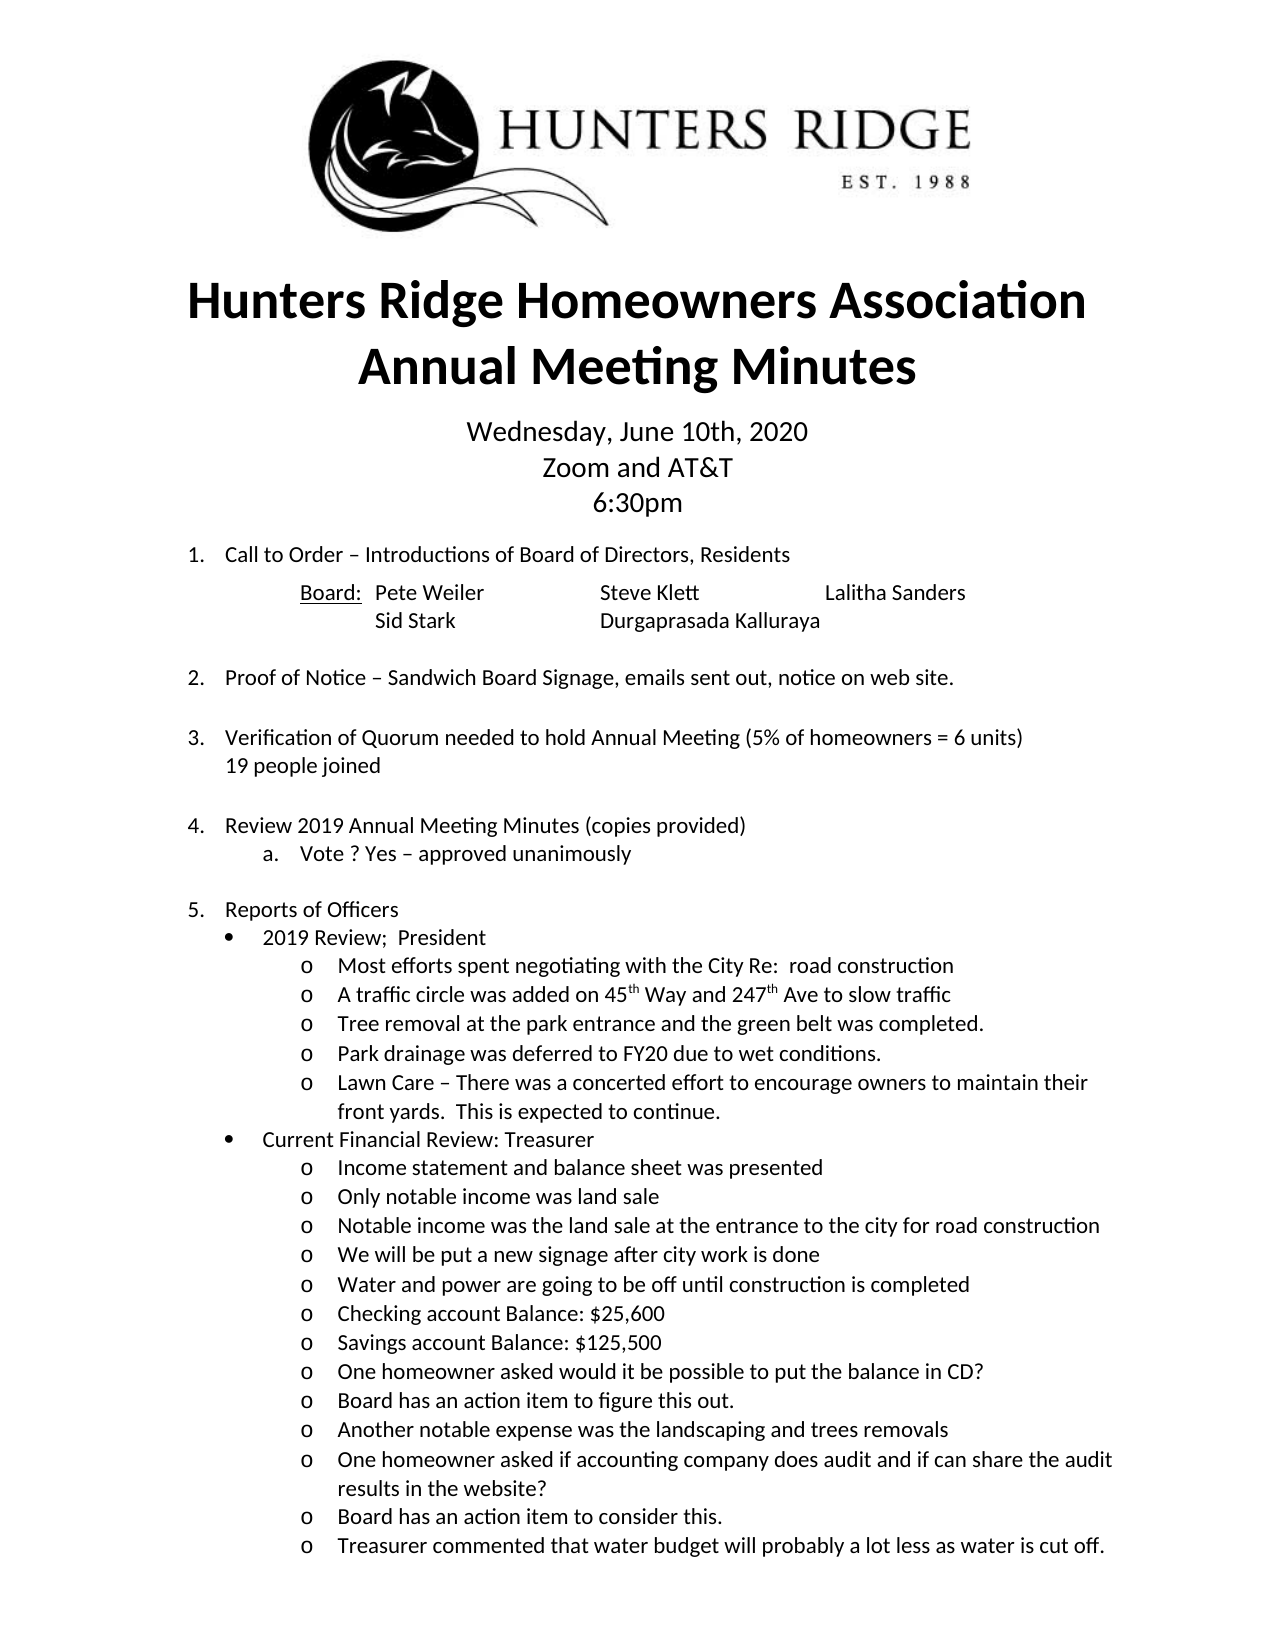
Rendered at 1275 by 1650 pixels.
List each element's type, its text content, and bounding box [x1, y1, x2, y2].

text 19 people joined [150, 751, 1125, 779]
list Checking account Balance: $25,600 [300, 1299, 1125, 1328]
list Another notable expense was the landscaping and trees removals [300, 1416, 1125, 1445]
list Park drainage was deferred to FY20 due to wet conditions. [300, 1039, 1125, 1068]
list Water and power are going to be off until construction is completed [300, 1270, 1125, 1299]
text 6:30pm [150, 484, 1125, 520]
list Call to Order – Introductions of Board of Directors, Residents [187, 540, 1125, 568]
list One homeowner asked if accounting company does audit and if can share the audit results in the website? [300, 1445, 1125, 1502]
text Wednesday, June 10th, 2020 [150, 413, 1125, 449]
list Income statement and balance sheet was presented [300, 1153, 1125, 1182]
list Sid Stark Durgaprasada Kalluraya [225, 607, 1125, 634]
text Hunters Ridge Homeowners Association [150, 266, 1125, 332]
list Only notable income was land sale [300, 1182, 1125, 1211]
list Savings account Balance: $125,500 [300, 1328, 1125, 1357]
list We will be put a new signage after city work is done [300, 1241, 1125, 1270]
text Annual Meeting Minutes [150, 332, 1125, 398]
list Review 2019 Annual Meeting Minutes (copies provided) [187, 811, 1125, 839]
list Vote ? Yes – approved unanimously [262, 839, 1125, 867]
list A traffic circle was added on 45th Way and 247th Ave to slow traffic [300, 980, 1125, 1009]
list Treasurer commented that water budget will probably a lot less as water is cut off. [300, 1531, 1125, 1560]
list Reports of Officers [187, 895, 1125, 923]
list Verification of Quorum needed to hold Annual Meeting (5% of homeowners = 6 units) [187, 723, 1125, 751]
list Notable income was the land sale at the entrance to the city for road construction [300, 1211, 1125, 1241]
list Board has an action item to consider this. [300, 1502, 1125, 1531]
list Board: Pete Weiler Steve Klett Lalitha Sanders [225, 578, 1125, 607]
list Board has an action item to figure this out. [300, 1386, 1125, 1416]
list Tree removal at the park entrance and the green belt was completed. [300, 1009, 1125, 1039]
list Current Financial Review: Treasurer [225, 1125, 1125, 1153]
list Most efforts spent negotiating with the City Re: road construction [300, 951, 1125, 980]
list One homeowner asked would it be possible to put the balance in CD? [300, 1357, 1125, 1386]
list 2019 Review; President [225, 923, 1125, 951]
text Zoom and AT&T [150, 449, 1125, 484]
list Proof of Notice – Sandwich Board Signage, emails sent out, notice on web site. [187, 663, 1125, 691]
list Lawn Care – There was a concerted effort to encourage owners to maintain their front yards. This is expected to continue. [300, 1068, 1125, 1125]
picture [301, 45, 974, 241]
